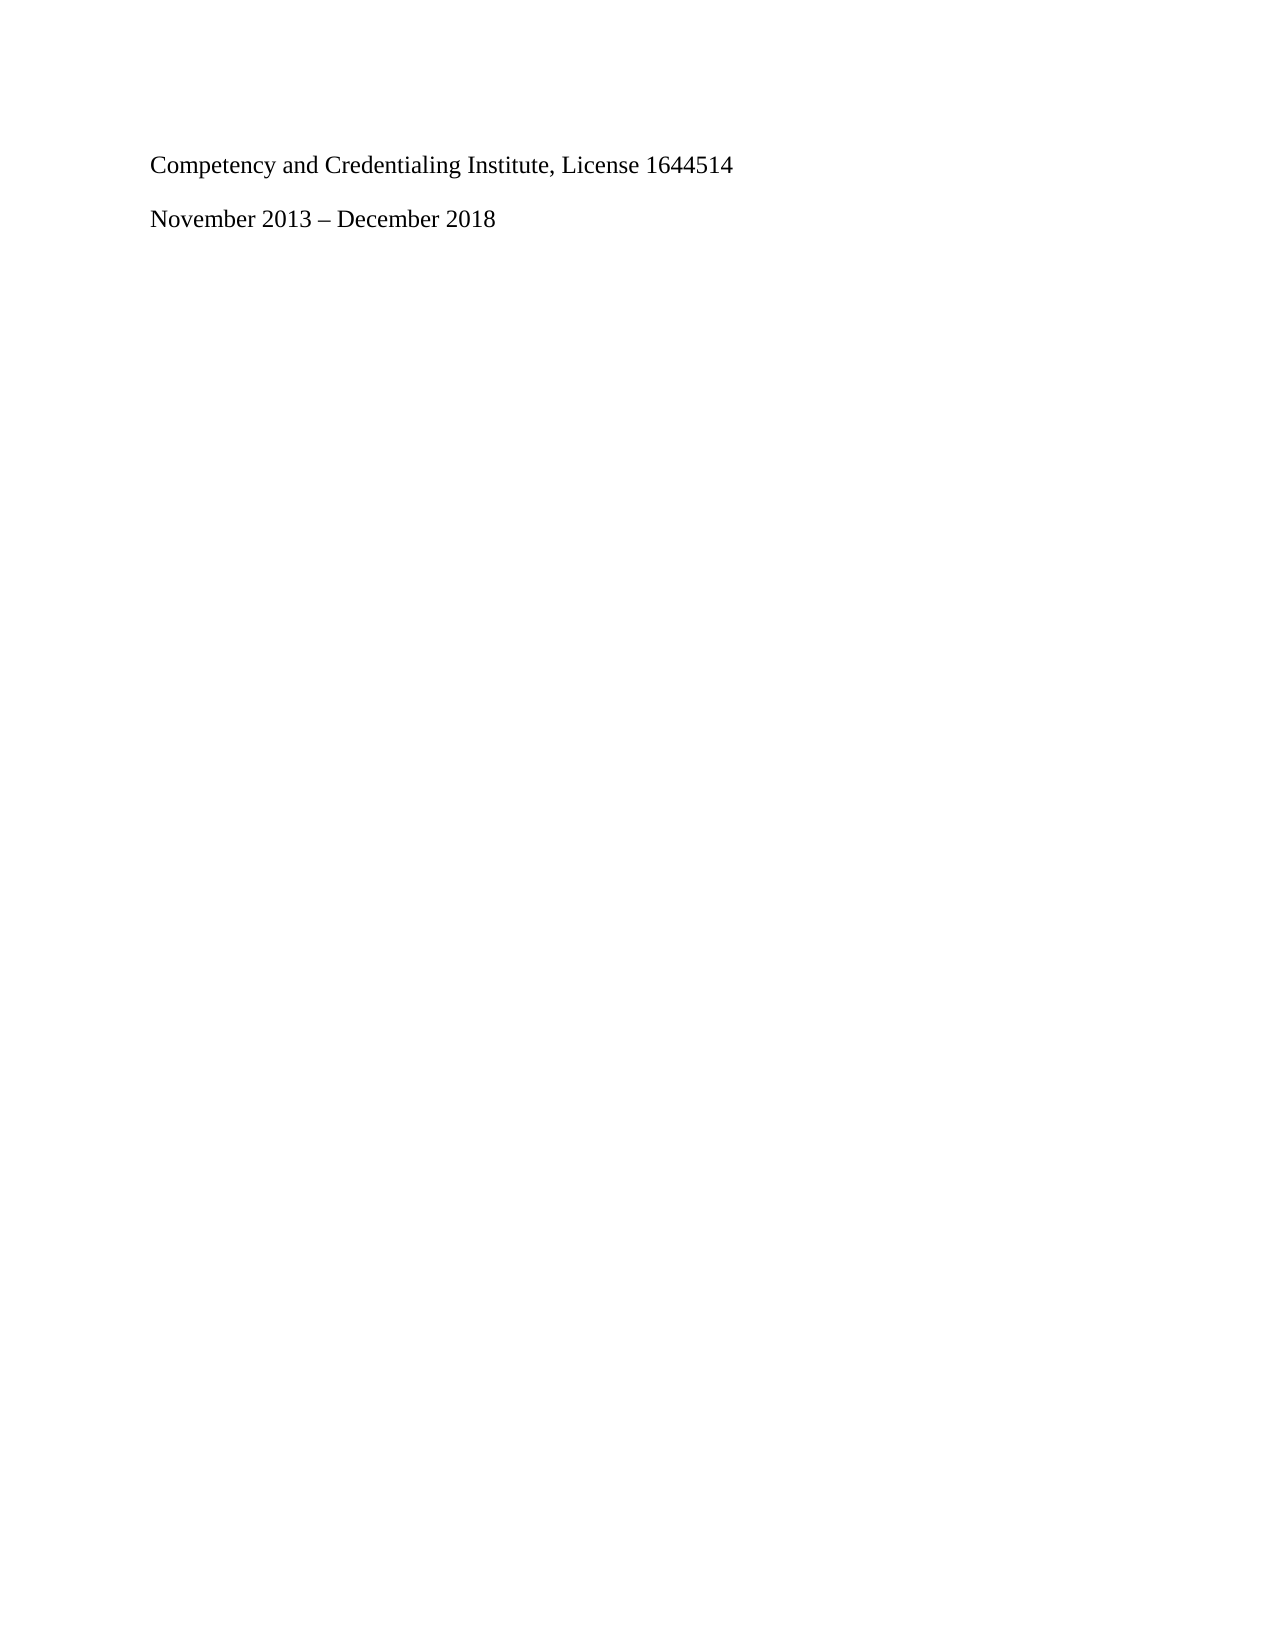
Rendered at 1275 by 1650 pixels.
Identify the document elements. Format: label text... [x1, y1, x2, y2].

text Competency and Credentialing Institute, License 1644514 [150, 150, 1125, 179]
text November 2013 – December 2018 [150, 204, 1125, 233]
